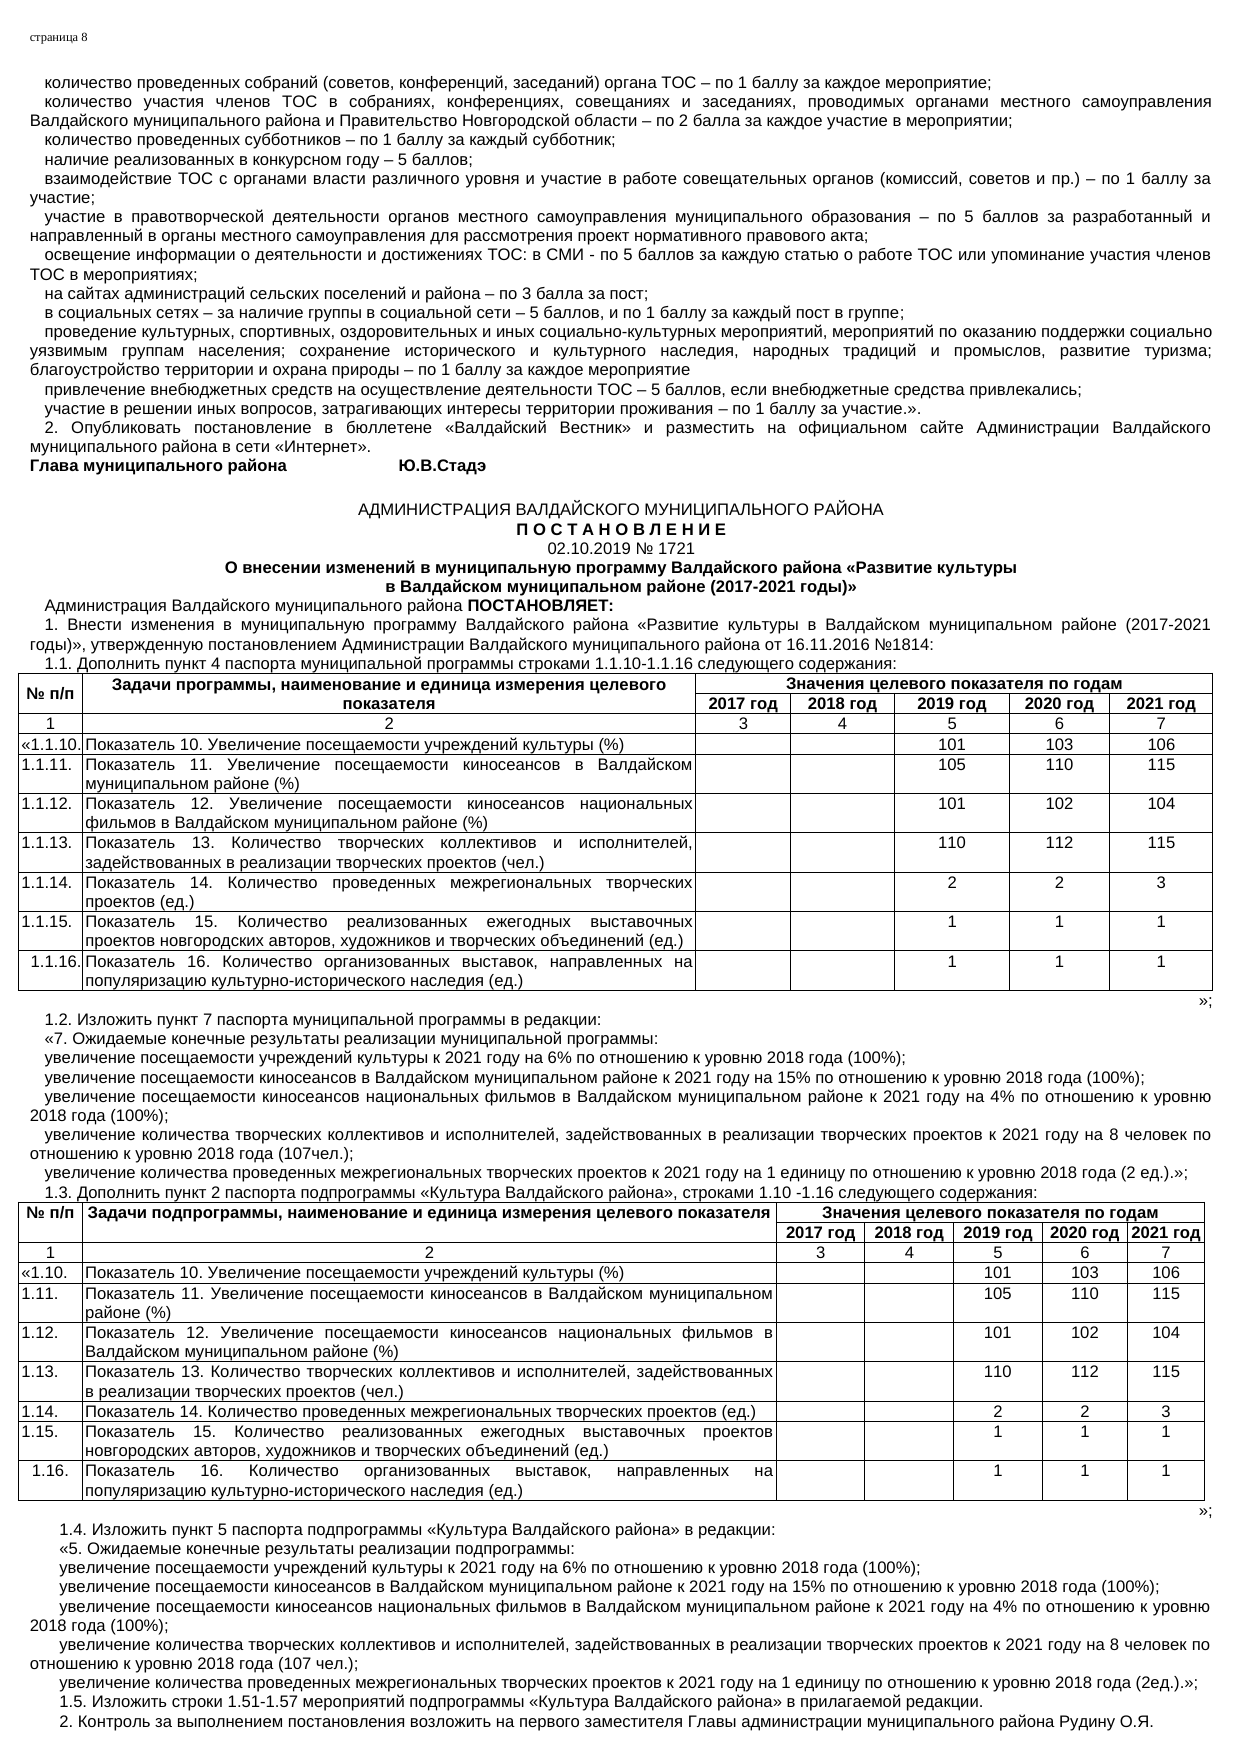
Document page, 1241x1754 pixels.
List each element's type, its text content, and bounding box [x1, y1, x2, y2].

table_cell 7 [1128, 1243, 1204, 1262]
table_cell «1.10. [19, 1263, 82, 1282]
text участие в решении иных вопросов, затрагивающих интересы территории проживания – по 1 баллу за участие.». [29, 398, 1212, 418]
table_cell 1 [1043, 1461, 1127, 1499]
table_cell 110 [1043, 1284, 1127, 1322]
text «5. Ожидаемые конечные результаты реализации подпрограммы: [29, 1539, 1212, 1558]
table_cell 1.16. [19, 1461, 82, 1499]
table_cell [865, 1323, 953, 1361]
table_cell [696, 794, 790, 832]
table_cell 115 [1128, 1362, 1204, 1401]
text взаимодействие ТОС с органами власти различного уровня и участие в работе совещательных органов (комиссий, советов и пр.) – по 1 баллу за участие; [29, 168, 1212, 207]
text 2. Опубликовать постановление в бюллетене «Валдайский Вестник» и разместить на официальном сайте Администрации Валдайского муниципального района в сети «Интернет». [29, 418, 1212, 456]
table_cell [777, 1461, 864, 1499]
table_cell 2020 год [1043, 1223, 1127, 1242]
text количество участия членов ТОС в собраниях, конференциях, совещаниях и заседаниях, проводимых органами местного самоуправления Валдайского муниципального района и Правительство Новгородской области – по 2 балла за каждое участие в мероприятии; [29, 92, 1212, 130]
table_cell Показатель 15. Количество реализованных ежегодных выставочных проектов новгородских авторов, художников и творческих объединений (ед.) [83, 1422, 776, 1460]
table_cell 4 [865, 1243, 953, 1262]
text 1.5. Изложить строки 1.51-1.57 мероприятий подпрограммы «Культура Валдайского района» в прилагаемой редакции. [29, 1692, 1212, 1711]
table_cell 112 [1043, 1362, 1127, 1401]
table_cell [777, 1362, 864, 1401]
table_cell 112 [1010, 833, 1109, 872]
subtitle П О С Т А Н О В Л Е Н И Е [29, 519, 1212, 538]
text увеличение количества проведенных межрегиональных творческих проектов к 2021 году на 1 единицу по отношению к уровню 2018 года (2ед.).»; [29, 1673, 1212, 1692]
text увеличение посещаемости киносеансов национальных фильмов в Валдайском муниципальном районе к 2021 году на 4% по отношению к уровню 2018 года (100%); [29, 1596, 1212, 1635]
table_cell [696, 873, 790, 911]
table_cell 2020 год [1010, 694, 1109, 713]
table_cell 1.1.14. [19, 873, 82, 911]
table_cell 102 [1043, 1323, 1127, 1361]
text в социальных сетях – за наличие группы в социальной сети – 5 баллов, и по 1 баллу за каждый пост в группе; [29, 303, 1212, 322]
table_cell 103 [1010, 734, 1109, 753]
text 1. Внести изменения в муниципальную программу Валдайского района «Развитие культуры в Валдайском муниципальном районе (2017-2021 годы)», утвержденную постановлением Администрации Валдайского муниципального района от 16.11.2016 №1814: [29, 615, 1212, 653]
text проведение культурных, спортивных, оздоровительных и иных социально-культурных мероприятий, мероприятий по оказанию поддержки социально уязвимым группам населения; сохранение исторического и культурного наследия, народных традиций и промыслов, развитие туризма; благоустройство территории и охрана природы – по 1 баллу за каждое мероприятие [29, 322, 1212, 379]
table_cell Показатель 14. Количество проведенных межрегиональных творческих проектов (ед.) [83, 1402, 776, 1421]
text О внесении изменений в муниципальную программу Валдайского района «Развитие культуры [29, 558, 1212, 577]
text 1.1. Дополнить пункт 4 паспорта муниципальной программы строками 1.1.10-1.1.16 следующего содержания: [29, 653, 1212, 673]
table_cell 110 [1010, 755, 1109, 793]
text увеличение посещаемости учреждений культуры к 2021 году на 6% по отношению к уровню 2018 года (100%); [29, 1048, 1212, 1067]
table_cell 1.11. [19, 1284, 82, 1322]
table_cell [865, 1284, 953, 1322]
table_cell [777, 1402, 864, 1421]
table_cell 1 [19, 714, 82, 733]
text увеличение посещаемости киносеансов национальных фильмов в Валдайском муниципальном районе к 2021 году на 4% по отношению к уровню 2018 года (100%); [29, 1087, 1212, 1125]
table_header Задачи подпрограммы, наименование и единица измерения целевого показателя [83, 1203, 776, 1242]
table_cell [791, 873, 894, 911]
text 1.4. Изложить пункт 5 паспорта подпрограммы «Культура Валдайского района» в редакции: [29, 1520, 1212, 1539]
table_cell 6 [1043, 1243, 1127, 1262]
table_cell [696, 833, 790, 872]
table_cell 101 [895, 734, 1009, 753]
table_cell 5 [895, 714, 1009, 733]
table_cell 2 [1043, 1402, 1127, 1421]
table_cell Показатель 10. Увеличение посещаемости учреждений культуры (%) [83, 734, 695, 753]
table_cell 104 [1110, 794, 1212, 832]
table_cell [696, 951, 790, 990]
table_cell [865, 1461, 953, 1499]
table_cell Показатель 15. Количество реализованных ежегодных выставочных проектов новгородских авторов, художников и творческих объединений (ед.) [83, 912, 695, 950]
text освещение информации о деятельности и достижениях ТОС: в СМИ - по 5 баллов за каждую статью о работе ТОС или упоминание участия членов ТОС в мероприятиях; [29, 245, 1212, 283]
table_header Значения целевого показателя по годам [777, 1203, 1204, 1222]
table_cell 1 [1128, 1422, 1204, 1460]
table_cell 2018 год [865, 1223, 953, 1242]
text Администрация Валдайского муниципального района ПОСТАНОВЛЯЕТ: [29, 596, 1212, 615]
table_cell Показатель 13. Количество творческих коллективов и исполнителей, задействованных в реализации творческих проектов (чел.) [83, 833, 695, 872]
table_header № п/п [19, 674, 82, 713]
table_cell 105 [895, 755, 1009, 793]
table_cell 1 [1043, 1422, 1127, 1460]
table_cell Показатель 10. Увеличение посещаемости учреждений культуры (%) [83, 1263, 776, 1282]
table_cell 1.1.13. [19, 833, 82, 872]
table_cell [865, 1422, 953, 1460]
text увеличение посещаемости киносеансов в Валдайском муниципальном районе к 2021 году на 15% по отношению к уровню 2018 года (100%); [29, 1067, 1212, 1087]
table_cell [777, 1323, 864, 1361]
table_cell [791, 912, 894, 950]
table_cell 2 [954, 1402, 1042, 1421]
table_cell 2 [83, 1243, 776, 1262]
table_cell 115 [1110, 755, 1212, 793]
table_cell 1.13. [19, 1362, 82, 1401]
text 02.10.2019 № 1721 [29, 538, 1212, 558]
table_cell Показатель 16. Количество организованных выставок, направленных на популяризацию культурно-исторического наследия (ед.) [83, 951, 695, 990]
text увеличение количества проведенных межрегиональных творческих проектов к 2021 году на 1 единицу по отношению к уровню 2018 года (2 ед.).»; [29, 1163, 1212, 1182]
table_cell 1 [1110, 951, 1212, 990]
text Глава муниципального района Ю.В.Стадэ [29, 456, 1212, 475]
table_cell 3 [1110, 873, 1212, 911]
table_header Задачи программы, наименование и единица измерения целевого показателя [83, 674, 695, 713]
table_header № п/п [19, 1203, 82, 1242]
table_cell 7 [1110, 714, 1212, 733]
table_cell 2019 год [954, 1223, 1042, 1242]
table_cell 103 [1043, 1263, 1127, 1282]
table_cell 101 [954, 1323, 1042, 1361]
table_header Значения целевого показателя по годам [696, 674, 1212, 693]
table_cell 102 [1010, 794, 1109, 832]
text участие в правотворческой деятельности органов местного самоуправления муниципального образования – по 5 баллов за разработанный и направленный в органы местного самоуправления для рассмотрения проект нормативного правового акта; [29, 207, 1212, 245]
text в Валдайском муниципальном районе (2017-2021 годы)» [29, 577, 1212, 596]
table_cell 1 [954, 1422, 1042, 1460]
text увеличение посещаемости киносеансов в Валдайском муниципальном районе к 2021 году на 15% по отношению к уровню 2018 года (100%); [29, 1577, 1212, 1596]
table_cell 2 [895, 873, 1009, 911]
table_cell 106 [1128, 1263, 1204, 1282]
table_cell [696, 912, 790, 950]
table_cell 1.1.16. [19, 951, 82, 990]
table_cell 3 [777, 1243, 864, 1262]
table_cell [791, 833, 894, 872]
table_cell 1 [1110, 912, 1212, 950]
text »; [29, 991, 1212, 1010]
table_cell [777, 1284, 864, 1322]
table_cell [791, 951, 894, 990]
table_cell «1.1.10. [19, 734, 82, 753]
text 1.3. Дополнить пункт 2 паспорта подпрограммы «Культура Валдайского района», строками 1.10 -1.16 следующего содержания: [29, 1182, 1212, 1202]
table_cell 3 [696, 714, 790, 733]
table_cell Показатель 16. Количество организованных выставок, направленных на популяризацию культурно-исторического наследия (ед.) [83, 1461, 776, 1499]
table_cell 1.12. [19, 1323, 82, 1361]
table_cell 1.14. [19, 1402, 82, 1421]
table_cell Показатель 13. Количество творческих коллективов и исполнителей, задействованных в реализации творческих проектов (чел.) [83, 1362, 776, 1401]
table_cell 2017 год [777, 1223, 864, 1242]
table_cell Показатель 11. Увеличение посещаемости киносеансов в Валдайском муниципальном районе (%) [83, 755, 695, 793]
table_cell 105 [954, 1284, 1042, 1322]
text увеличение количества творческих коллективов и исполнителей, задействованных в реализации творческих проектов к 2021 году на 8 человек по отношению к уровню 2018 года (107чел.); [29, 1125, 1212, 1163]
table_cell [777, 1422, 864, 1460]
table_cell 1 [895, 912, 1009, 950]
table_cell 1 [1010, 951, 1109, 990]
table_cell 1.15. [19, 1422, 82, 1460]
table_cell [777, 1263, 864, 1282]
text привлечение внебюджетных средств на осуществление деятельности ТОС – 5 баллов, если внебюджетные средства привлекались; [29, 379, 1212, 398]
table_cell 110 [895, 833, 1009, 872]
table_cell 5 [954, 1243, 1042, 1262]
table_cell 2021 год [1110, 694, 1212, 713]
table_cell 1.1.12. [19, 794, 82, 832]
table_cell 1.1.15. [19, 912, 82, 950]
table_cell Показатель 12. Увеличение посещаемости киносеансов национальных фильмов в Валдайском муниципальном районе (%) [83, 1323, 776, 1361]
text количество проведенных субботников – по 1 баллу за каждый субботник; [29, 130, 1212, 149]
table_cell 104 [1128, 1323, 1204, 1361]
text 2. Контроль за выполнением постановления возложить на первого заместителя Главы администрации муниципального района Рудину О.Я. [29, 1711, 1212, 1731]
text на сайтах администраций сельских поселений и района – по 3 балла за пост; [29, 283, 1212, 303]
table_cell 2018 год [791, 694, 894, 713]
table_cell 1 [19, 1243, 82, 1262]
table_cell 1.1.11. [19, 755, 82, 793]
table_cell Показатель 14. Количество проведенных межрегиональных творческих проектов (ед.) [83, 873, 695, 911]
table_cell 6 [1010, 714, 1109, 733]
table_cell [696, 734, 790, 753]
table_cell 1 [1128, 1461, 1204, 1499]
table_cell 2017 год [696, 694, 790, 713]
table_cell 1 [1010, 912, 1109, 950]
table_cell [865, 1362, 953, 1401]
text »; [29, 1501, 1212, 1520]
table_cell 101 [954, 1263, 1042, 1282]
table_cell 115 [1110, 833, 1212, 872]
table_cell [865, 1402, 953, 1421]
table_cell 1 [895, 951, 1009, 990]
table_cell 2 [83, 714, 695, 733]
table_cell [791, 794, 894, 832]
table_cell 115 [1128, 1284, 1204, 1322]
subtitle АДМИНИСТРАЦИЯ ВАЛДАЙСКОГО МУНИЦИПАЛЬНОГО РАЙОНА [29, 500, 1212, 519]
table_cell [791, 755, 894, 793]
table_cell [865, 1263, 953, 1282]
table_cell Показатель 12. Увеличение посещаемости киносеансов национальных фильмов в Валдайском муниципальном районе (%) [83, 794, 695, 832]
text увеличение количества творческих коллективов и исполнителей, задействованных в реализации творческих проектов к 2021 году на 8 человек по отношению к уровню 2018 года (107 чел.); [29, 1635, 1212, 1673]
text увеличение посещаемости учреждений культуры к 2021 году на 6% по отношению к уровню 2018 года (100%); [29, 1558, 1212, 1577]
table_cell 1 [954, 1461, 1042, 1499]
text наличие реализованных в конкурсном году – 5 баллов; [29, 149, 1212, 168]
table_cell 101 [895, 794, 1009, 832]
table_cell 106 [1110, 734, 1212, 753]
text «7. Ожидаемые конечные результаты реализации муниципальной программы: [29, 1029, 1212, 1048]
table_cell 2021 год [1128, 1223, 1204, 1242]
table_cell 4 [791, 714, 894, 733]
table_cell Показатель 11. Увеличение посещаемости киносеансов в Валдайском муниципальном районе (%) [83, 1284, 776, 1322]
table_cell 110 [954, 1362, 1042, 1401]
table_cell [696, 755, 790, 793]
text 1.2. Изложить пункт 7 паспорта муниципальной программы в редакции: [29, 1010, 1212, 1029]
table_cell 3 [1128, 1402, 1204, 1421]
table_cell 2 [1010, 873, 1109, 911]
table_cell [791, 734, 894, 753]
text количество проведенных собраний (советов, конференций, заседаний) органа ТОС – по 1 баллу за каждое мероприятие; [29, 73, 1212, 92]
table_cell 2019 год [895, 694, 1009, 713]
